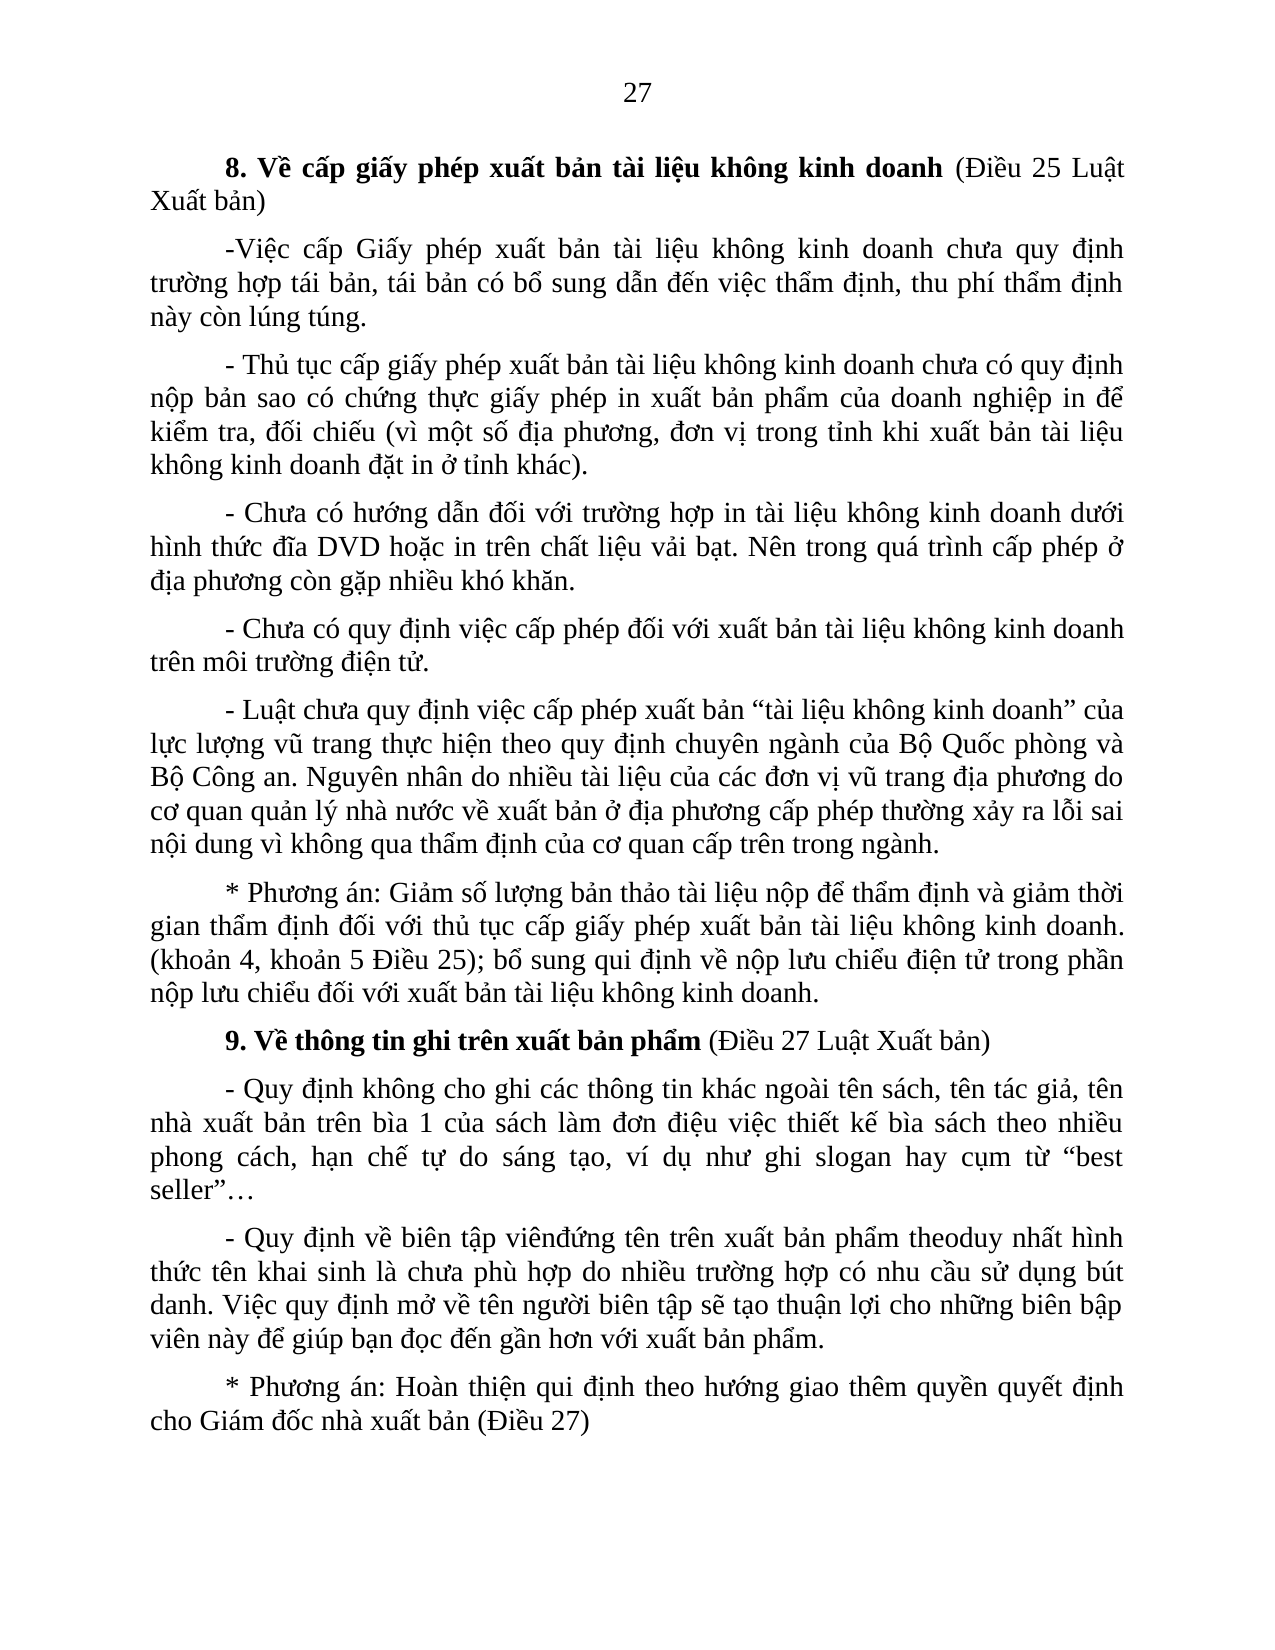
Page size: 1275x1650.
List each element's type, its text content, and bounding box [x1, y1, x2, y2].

text - Luật chưa quy định việc cấp phép xuất bản “tài liệu không kinh doanh” của lực lượng vũ trang thực hiện theo quy định chuyên ngành của Bộ Quốc phòng và Bộ Công an. Nguyên nhân do nhiều tài liệu của các đơn vị vũ trang địa phương do cơ quan quản lý nhà nước về xuất bản ở địa phương cấp phép thường xảy ra lỗi sai nội dung vì không qua thẩm định của cơ quan cấp trên trong ngành. [150, 692, 1125, 860]
text 9. Về thông tin ghi trên xuất bản phẩm (Điều 27 Luật Xuất bản) [150, 1023, 1125, 1057]
text - Quy định không cho ghi các thông tin khác ngoài tên sách, tên tác giả, tên nhà xuất bản trên bìa 1 của sách làm đơn điệu việc thiết kế bìa sách theo nhiều phong cách, hạn chế tự do sáng tạo, ví dụ như ghi slogan hay cụm từ “best seller”… [150, 1072, 1125, 1206]
text - Chưa có quy định việc cấp phép đối với xuất bản tài liệu không kinh doanh trên môi trường điện tử. [150, 611, 1125, 678]
text - Quy định về biên tập viênđứng tên trên xuất bản phẩm theoduy nhất hình thức tên khai sinh là chưa phù hợp do nhiều trường hợp có nhu cầu sử dụng bút danh. Việc quy định mở về tên người biên tập sẽ tạo thuận lợi cho những biên bập viên này để giúp bạn đọc đến gần hơn với xuất bản phẩm. [150, 1220, 1125, 1354]
text - Chưa có hướng dẫn đối với trường hợp in tài liệu không kinh doanh dưới hình thức đĩa DVD hoặc in trên chất liệu vải bạt. Nên trong quá trình cấp phép ở địa phương còn gặp nhiều khó khăn. [150, 496, 1125, 596]
text 8. Về cấp giấy phép xuất bản tài liệu không kinh doanh (Điều 25 Luật Xuất bản) [150, 150, 1125, 217]
text * Phương án: Giảm số lượng bản thảo tài liệu nộp để thẩm định và giảm thời gian thẩm định đối với thủ tục cấp giấy phép xuất bản tài liệu không kinh doanh. (khoản 4, khoản 5 Điều 25); bổ sung qui định về nộp lưu chiểu điện tử trong phần nộp lưu chiểu đối với xuất bản tài liệu không kinh doanh. [150, 875, 1125, 1009]
text * Phương án: Hoàn thiện qui định theo hướng giao thêm quyền quyết định cho Giám đốc nhà xuất bản (Điều 27) [150, 1369, 1125, 1436]
text - Thủ tục cấp giấy phép xuất bản tài liệu không kinh doanh chưa có quy định nộp bản sao có chứng thực giấy phép in xuất bản phẩm của doanh nghiệp in để kiểm tra, đối chiếu (vì một số địa phương, đơn vị trong tỉnh khi xuất bản tài liệu không kinh doanh đặt in ở tỉnh khác). [150, 347, 1125, 481]
text -Việc cấp Giấy phép xuất bản tài liệu không kinh doanh chưa quy định trường hợp tái bản, tái bản có bổ sung dẫn đến việc thẩm định, thu phí thẩm định này còn lúng túng. [150, 232, 1125, 332]
